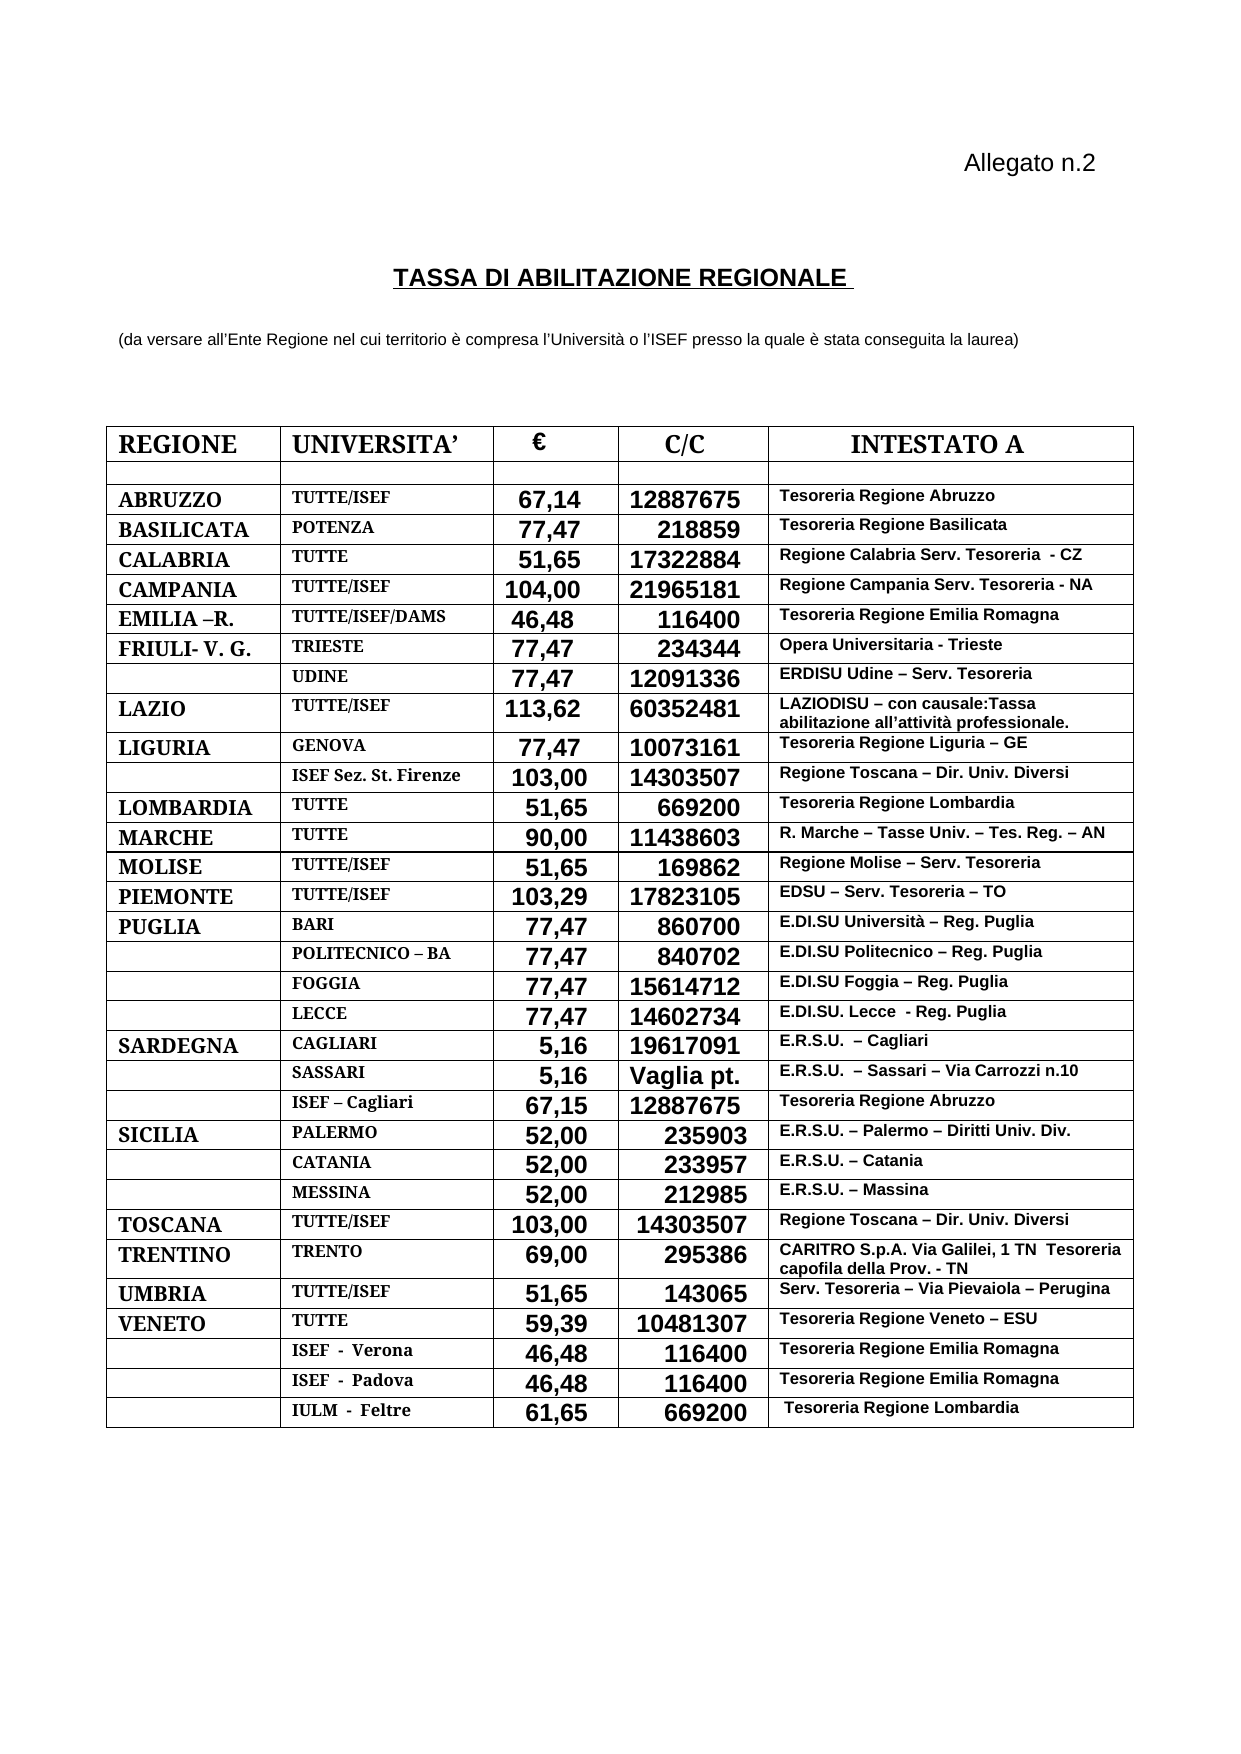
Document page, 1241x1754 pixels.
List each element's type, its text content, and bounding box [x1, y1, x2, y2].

table_cell TRIESTE [281, 634, 493, 663]
table_cell E.R.S.U. – Cagliari [769, 1031, 1133, 1060]
table_cell ISEF - Padova [281, 1369, 493, 1397]
table_cell TUTTE/ISEF [281, 1279, 493, 1308]
table_cell EDSU – Serv. Tesoreria – TO [769, 882, 1133, 911]
table_cell Tesoreria Regione Abruzzo [769, 1091, 1133, 1119]
table_cell E.DI.SU Foggia – Reg. Puglia [769, 972, 1133, 1000]
table_cell LIGURIA [107, 733, 280, 762]
table_cell [107, 1150, 280, 1179]
table_cell 77,47 [494, 912, 618, 941]
table_cell 77,47 [494, 515, 618, 544]
table_cell MOLISE [107, 853, 280, 881]
table_cell Opera Universitaria - Trieste [769, 634, 1133, 663]
table_cell [107, 1398, 280, 1427]
table_cell FOGGIA [281, 972, 493, 1000]
table_cell Tesoreria Regione Lombardia [769, 1398, 1133, 1427]
table_cell TUTTE/ISEF [281, 485, 493, 514]
table_cell 77,47 [494, 664, 618, 693]
table_cell 669200 [619, 793, 768, 822]
table_cell Tesoreria Regione Emilia Romagna [769, 1339, 1133, 1367]
table_cell MARCHE [107, 823, 280, 851]
table_cell 116400 [619, 1339, 768, 1367]
table_cell LOMBARDIA [107, 793, 280, 822]
table_cell 669200 [619, 1398, 768, 1427]
table_cell Tesoreria Regione Veneto – ESU [769, 1309, 1133, 1338]
table_cell BARI [281, 912, 493, 941]
table_cell TUTTE [281, 545, 493, 574]
table_cell PIEMONTE [107, 882, 280, 911]
table_cell 143065 [619, 1279, 768, 1308]
text Allegato n.2 [118, 148, 1122, 176]
table_cell [281, 462, 493, 484]
table_cell 67,15 [494, 1091, 618, 1119]
table_cell 90,00 [494, 823, 618, 851]
table_header INTESTATO A [769, 427, 1133, 461]
table_cell LAZIODISU – con causale:Tassa abilitazione all’attività professionale. [769, 694, 1133, 732]
table_cell Vaglia pt. [619, 1061, 768, 1090]
table_cell 103,00 [494, 763, 618, 792]
table_cell TUTTE [281, 793, 493, 822]
table_cell FRIULI- V. G. [107, 634, 280, 663]
table_cell Tesoreria Regione Emilia Romagna [769, 1369, 1133, 1397]
table_cell 169862 [619, 853, 768, 881]
table_cell 77,47 [494, 1001, 618, 1030]
table_cell 840702 [619, 942, 768, 971]
table_cell Regione Toscana – Dir. Univ. Diversi [769, 763, 1133, 792]
table_cell UDINE [281, 664, 493, 693]
table_cell Tesoreria Regione Emilia Romagna [769, 605, 1133, 633]
table_header UNIVERSITA’ [281, 427, 493, 461]
table_cell [107, 1061, 280, 1090]
table_cell 234344 [619, 634, 768, 663]
table_cell TRENTO [281, 1240, 493, 1278]
table_cell 77,47 [494, 634, 618, 663]
table_cell 46,48 [494, 1369, 618, 1397]
table_cell 860700 [619, 912, 768, 941]
table_cell 52,00 [494, 1150, 618, 1179]
table_cell E.R.S.U. – Sassari – Via Carrozzi n.10 [769, 1061, 1133, 1090]
table_cell [107, 972, 280, 1000]
table_cell TUTTE [281, 1309, 493, 1338]
table_cell 52,00 [494, 1121, 618, 1149]
table_cell CAMPANIA [107, 575, 280, 603]
table_cell [107, 942, 280, 971]
table_cell TUTTE/ISEF [281, 694, 493, 732]
table_cell GENOVA [281, 733, 493, 762]
table_cell VENETO [107, 1309, 280, 1338]
table_cell CALABRIA [107, 545, 280, 574]
table_cell 113,62 [494, 694, 618, 732]
table_cell 19617091 [619, 1031, 768, 1060]
table_cell 69,00 [494, 1240, 618, 1278]
table_cell LECCE [281, 1001, 493, 1030]
table_cell TUTTE/ISEF [281, 575, 493, 603]
text (da versare all’Ente Regione nel cui territorio è compresa l’Università o l’ISEF presso la quale è stata conseguita la laurea) [118, 330, 1122, 349]
table_cell POTENZA [281, 515, 493, 544]
table_cell E.DI.SU Politecnico – Reg. Puglia [769, 942, 1133, 971]
table_cell 14303507 [619, 1210, 768, 1239]
table_cell LAZIO [107, 694, 280, 732]
table_cell 212985 [619, 1180, 768, 1209]
table_cell 51,65 [494, 545, 618, 574]
table_cell UMBRIA [107, 1279, 280, 1308]
table_cell [107, 1001, 280, 1030]
table_cell TUTTE/ISEF/DAMS [281, 605, 493, 633]
table_cell [107, 1369, 280, 1397]
table_cell 61,65 [494, 1398, 618, 1427]
table_cell SICILIA [107, 1121, 280, 1149]
table_cell [107, 1091, 280, 1119]
table_cell 60352481 [619, 694, 768, 732]
table_cell [107, 1180, 280, 1209]
table_cell E.DI.SU. Lecce - Reg. Puglia [769, 1001, 1133, 1030]
table_cell TUTTE/ISEF [281, 853, 493, 881]
table_cell BASILICATA [107, 515, 280, 544]
table_cell 51,65 [494, 853, 618, 881]
table_cell 295386 [619, 1240, 768, 1278]
table_cell 15614712 [619, 972, 768, 1000]
table_cell [494, 462, 618, 484]
table_cell ISEF Sez. St. Firenze [281, 763, 493, 792]
table_cell MESSINA [281, 1180, 493, 1209]
table_cell R. Marche – – Tes. Reg. – AN [769, 823, 1133, 851]
table_cell 103,00 [494, 1210, 618, 1239]
table_cell 12091336 [619, 664, 768, 693]
table_cell 59,39 [494, 1309, 618, 1338]
table_cell ABRUZZO [107, 485, 280, 514]
table_header C/C [619, 427, 768, 461]
table_cell 233957 [619, 1150, 768, 1179]
table_cell 17322884 [619, 545, 768, 574]
table_cell SARDEGNA [107, 1031, 280, 1060]
table_cell 51,65 [494, 793, 618, 822]
table_cell ISEF - Verona [281, 1339, 493, 1367]
table_header € [494, 427, 618, 461]
table_cell 11438603 [619, 823, 768, 851]
table_cell [107, 462, 280, 484]
table_cell PUGLIA [107, 912, 280, 941]
table_cell Regione Campania Serv. Tesoreria - NA [769, 575, 1133, 603]
table_cell 12887675 [619, 1091, 768, 1119]
table_cell 77,47 [494, 942, 618, 971]
table_cell [107, 664, 280, 693]
table_cell 21965181 [619, 575, 768, 603]
table_cell ISEF – Cagliari [281, 1091, 493, 1119]
table_cell PALERMO [281, 1121, 493, 1149]
table_cell Tesoreria Regione Liguria – GE [769, 733, 1133, 762]
table_cell E.R.S.U. – Palermo – Diritti Univ. Div. [769, 1121, 1133, 1149]
table_cell E.DI.SU Università – Reg. Puglia [769, 912, 1133, 941]
table_cell Regione Toscana – Dir. Univ. Diversi [769, 1210, 1133, 1239]
table_cell [107, 763, 280, 792]
table_cell 67,14 [494, 485, 618, 514]
table_cell 14303507 [619, 763, 768, 792]
table_cell 17823105 [619, 882, 768, 911]
table_cell 77,47 [494, 972, 618, 1000]
table_cell CARITRO S.p.A. Via Galilei, 1 TN Tesoreria capofila della Prov. - TN [769, 1240, 1133, 1278]
table_cell 51,65 [494, 1279, 618, 1308]
table_cell E.R.S.U. – Catania [769, 1150, 1133, 1179]
table_cell ERDISU Udine – Serv. Tesoreria [769, 664, 1133, 693]
table_cell 46,48 [494, 605, 618, 633]
table_cell TUTTE/ISEF [281, 1210, 493, 1239]
table_cell Regione Calabria Serv. Tesoreria - CZ [769, 545, 1133, 574]
table_cell IULM - Feltre [281, 1398, 493, 1427]
table_cell Tesoreria Regione Lombardia [769, 793, 1133, 822]
table_cell Regione Molise – Serv. Tesoreria [769, 853, 1133, 881]
table_cell 77,47 [494, 733, 618, 762]
table_cell [619, 462, 768, 484]
table_cell 5,16 [494, 1061, 618, 1090]
table_cell 12887675 [619, 485, 768, 514]
table_cell CATANIA [281, 1150, 493, 1179]
table_header REGIONE [107, 427, 280, 461]
table_cell POLITECNICO – BA [281, 942, 493, 971]
table_cell E.R.S.U. – Massina [769, 1180, 1133, 1209]
table_cell 10481307 [619, 1309, 768, 1338]
table_cell 116400 [619, 605, 768, 633]
table_cell Serv. Tesoreria – Via Pievaiola – Perugina [769, 1279, 1133, 1308]
table_cell 5,16 [494, 1031, 618, 1060]
table_cell 235903 [619, 1121, 768, 1149]
text TASSA DI ABILITAZIONE REGIONALE [118, 263, 1122, 291]
table_cell [107, 1339, 280, 1367]
table_cell TRENTINO [107, 1240, 280, 1278]
table_cell Tesoreria Regione Basilicata [769, 515, 1133, 544]
table_cell TUTTE/ISEF [281, 882, 493, 911]
table_cell 10073161 [619, 733, 768, 762]
table_cell 103,29 [494, 882, 618, 911]
table_cell 46,48 [494, 1339, 618, 1367]
table_cell TOSCANA [107, 1210, 280, 1239]
table_cell TUTTE [281, 823, 493, 851]
table_cell 52,00 [494, 1180, 618, 1209]
table_cell 116400 [619, 1369, 768, 1397]
table_cell 104,00 [494, 575, 618, 603]
table_cell 14602734 [619, 1001, 768, 1030]
table_cell SASSARI [281, 1061, 493, 1090]
table_cell EMILIA –R. [107, 605, 280, 633]
table_cell 218859 [619, 515, 768, 544]
table_cell Tesoreria Regione Abruzzo [769, 485, 1133, 514]
table_cell [769, 462, 1133, 484]
table_cell CAGLIARI [281, 1031, 493, 1060]
